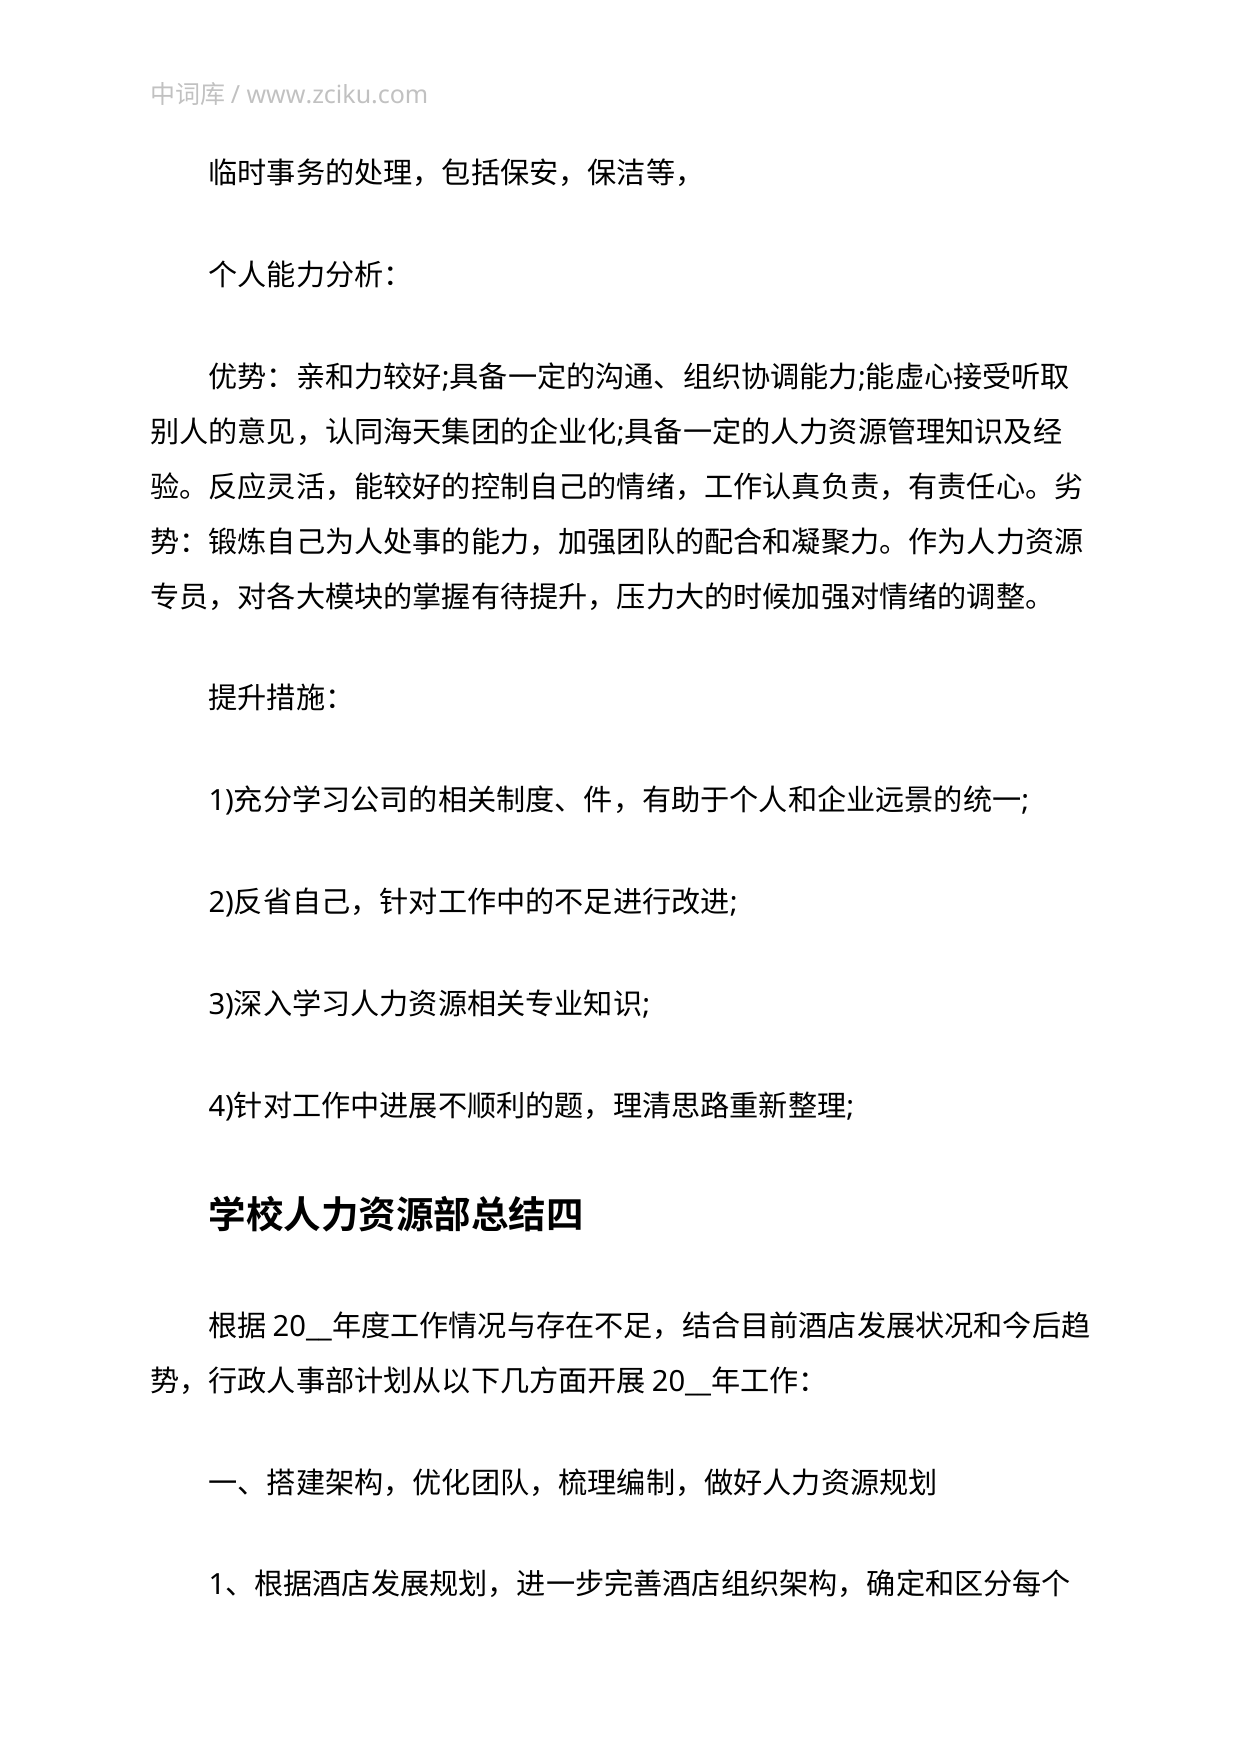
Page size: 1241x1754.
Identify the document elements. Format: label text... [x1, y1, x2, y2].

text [150, 1561, 1090, 1603]
text 2)反省自己，针对工作中的不足进行改进; [150, 879, 1090, 921]
text 一、搭建架构，优化团队，梳理编制，做好人力资源规划 [150, 1459, 1090, 1501]
text 1)充分学习公司的相关制度、件，有助于个人和企业远景的统一; [150, 777, 1090, 819]
text 个人能力分析： [150, 252, 1090, 294]
text 学校人力资源部总结四 [150, 1185, 1090, 1239]
text 根据20__年度工作情况与存在不足，结合目前酒店发展状况和今后趋势，行政人事部计划从以下几方面开展20__年工作： [150, 1302, 1090, 1399]
text 4)针对工作中进展不顺利的题，理清思路重新整理; [150, 1083, 1090, 1125]
text 3)深入学习人力资源相关专业知识; [150, 981, 1090, 1023]
text 临时事务的处理，包括保安，保洁等， [150, 150, 1090, 192]
text 提升措施： [150, 675, 1090, 717]
text 优势：亲和力较好;具备一定的沟通、组织协调能力;能虚心接受听取别人的意见，认同海天集团的企业化;具备一定的人力资源管理知识及经验。反应灵活，能较好的控制自己的情绪，工作认真负责，有责任心。劣势：锻炼自己为人处事的能力，加强团队的配合和凝聚力。作为人力资源专员，对各大模块的掌握有待提升，压力大的时候加强对情绪的调整。 [150, 353, 1090, 616]
